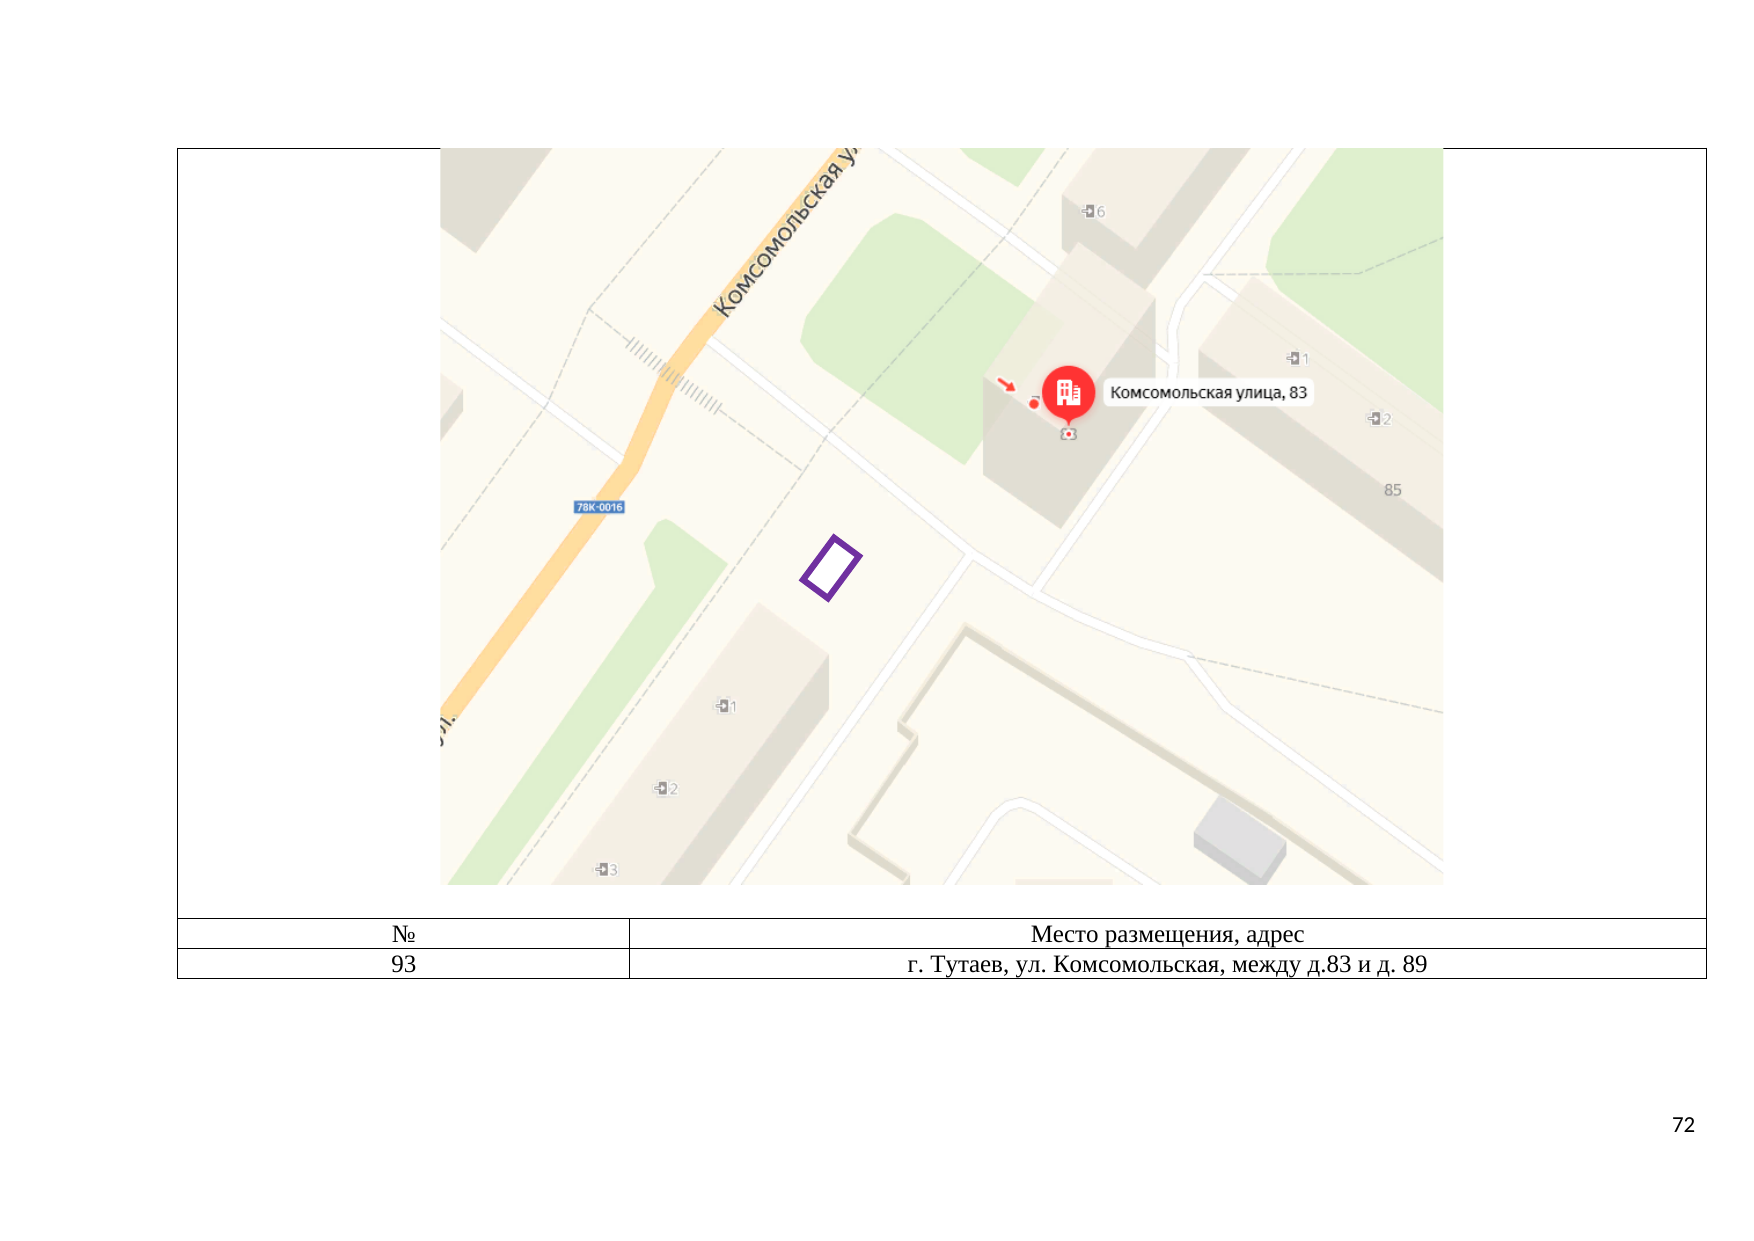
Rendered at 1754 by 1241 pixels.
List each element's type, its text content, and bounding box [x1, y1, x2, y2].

table_cell г. Тутаев, ул. Комсомольская, между д.83 и д. 89 [630, 949, 1706, 978]
table_cell 93 [178, 949, 629, 978]
table_cell Место размещения, адрес [630, 919, 1706, 948]
picture [440, 148, 1444, 885]
table_cell № [178, 919, 629, 948]
table_header [178, 149, 1706, 918]
